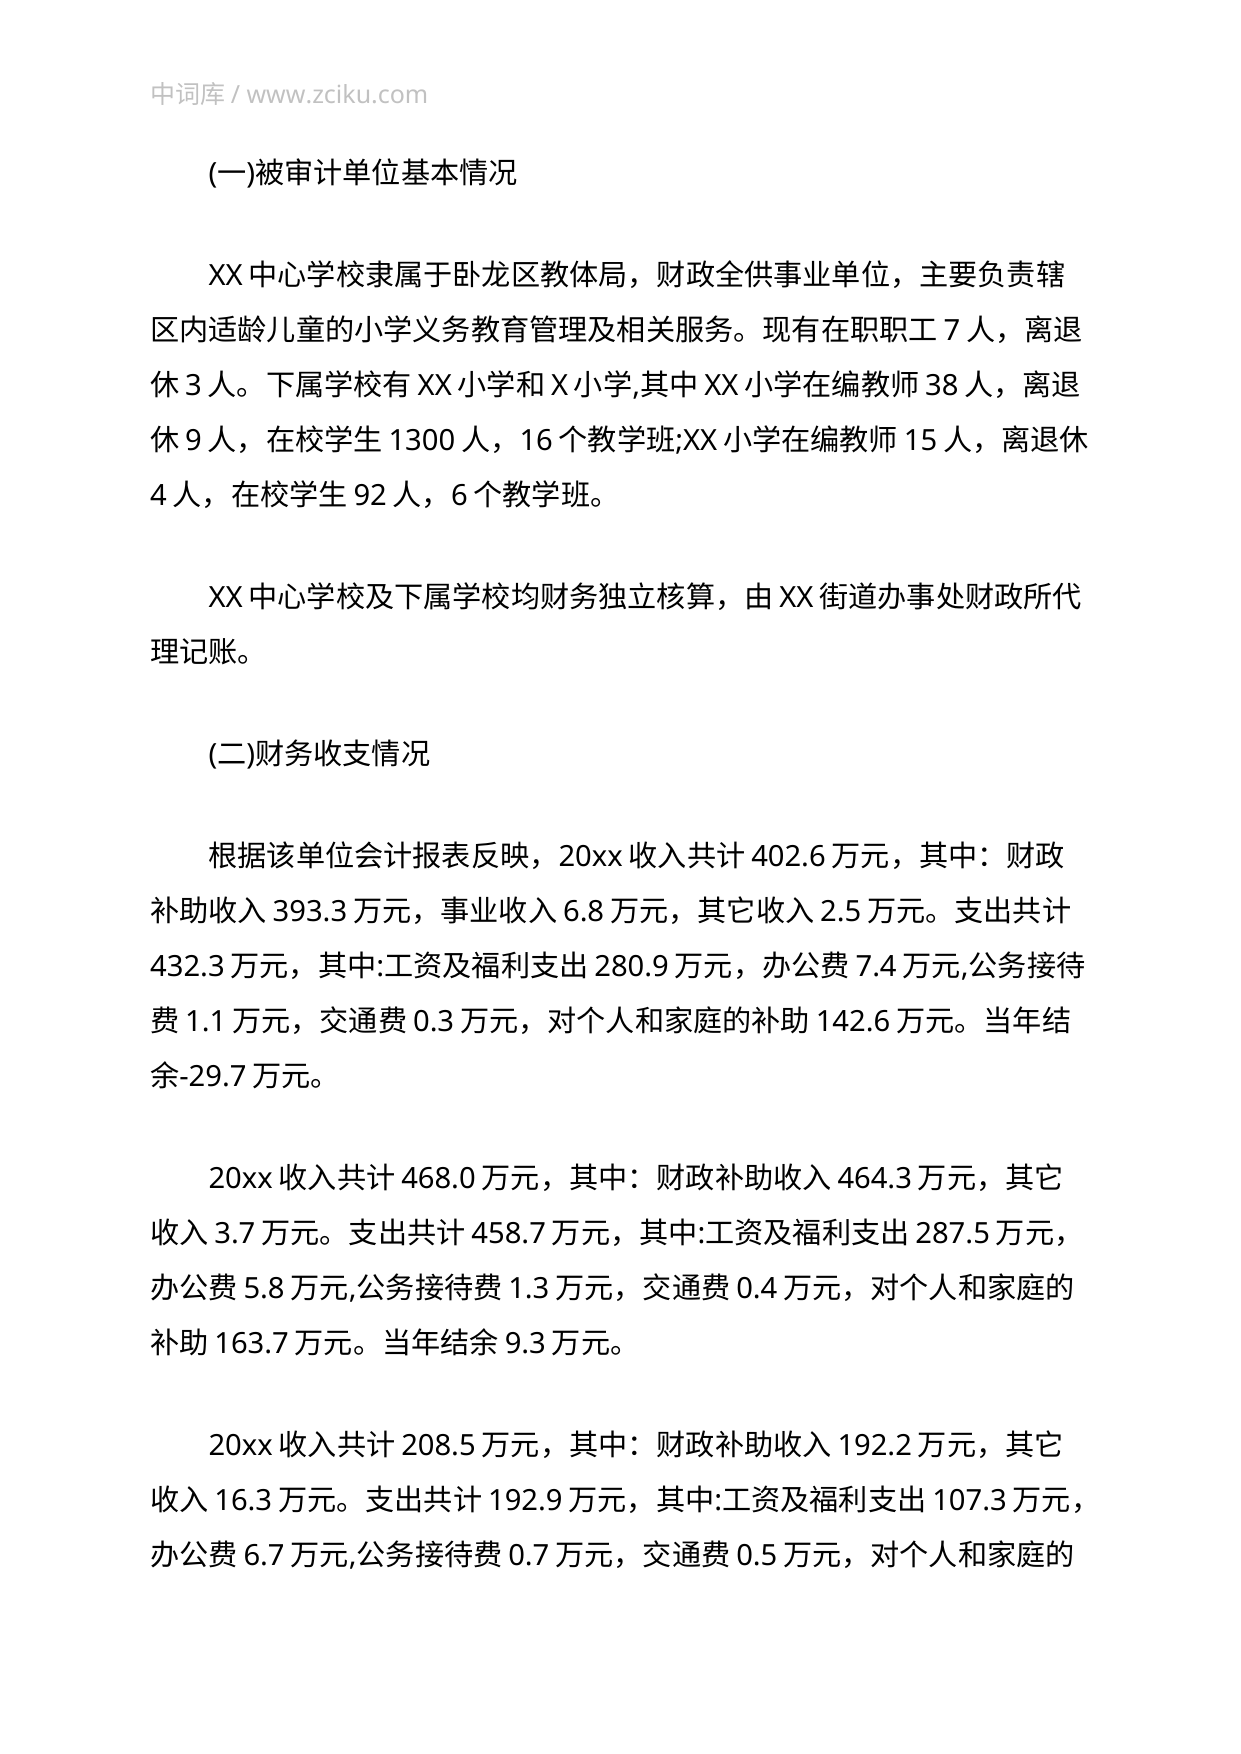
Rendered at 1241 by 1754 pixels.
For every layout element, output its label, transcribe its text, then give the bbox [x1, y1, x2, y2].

text (二)财务收支情况 [150, 731, 1090, 773]
text XX中心学校隶属于卧龙区教体局，财政全供事业单位，主要负责辖区内适龄儿童的小学义务教育管理及相关服务。现有在职职工7人，离退休3人。下属学校有XX小学和X小学,其中XX小学在编教师38人，离退休9人，在校学生1300人，16个教学班;XX小学在编教师15人，离退休4人，在校学生92人，6个教学班。 [150, 252, 1090, 514]
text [150, 1422, 1090, 1574]
text 根据该单位会计报表反映，20xx收入共计402.6万元，其中：财政补助收入393.3万元，事业收入6.8万元，其它收入2.5万元。支出共计432.3万元，其中:工资及福利支出280.9万元，办公费7.4万元,公务接待费1.1万元，交通费0.3万元，对个人和家庭的补助142.6万元。当年结余-29.7万元。 [150, 833, 1090, 1095]
text 20xx收入共计468.0万元，其中：财政补助收入464.3万元，其它收入3.7万元。支出共计458.7万元，其中:工资及福利支出287.5万元，办公费5.8万元,公务接待费1.3万元，交通费0.4万元，对个人和家庭的补助163.7万元。当年结余9.3万元。 [150, 1155, 1090, 1362]
text (一)被审计单位基本情况 [150, 150, 1090, 192]
text XX中心学校及下属学校均财务独立核算，由XX街道办事处财政所代理记账。 [150, 574, 1090, 671]
